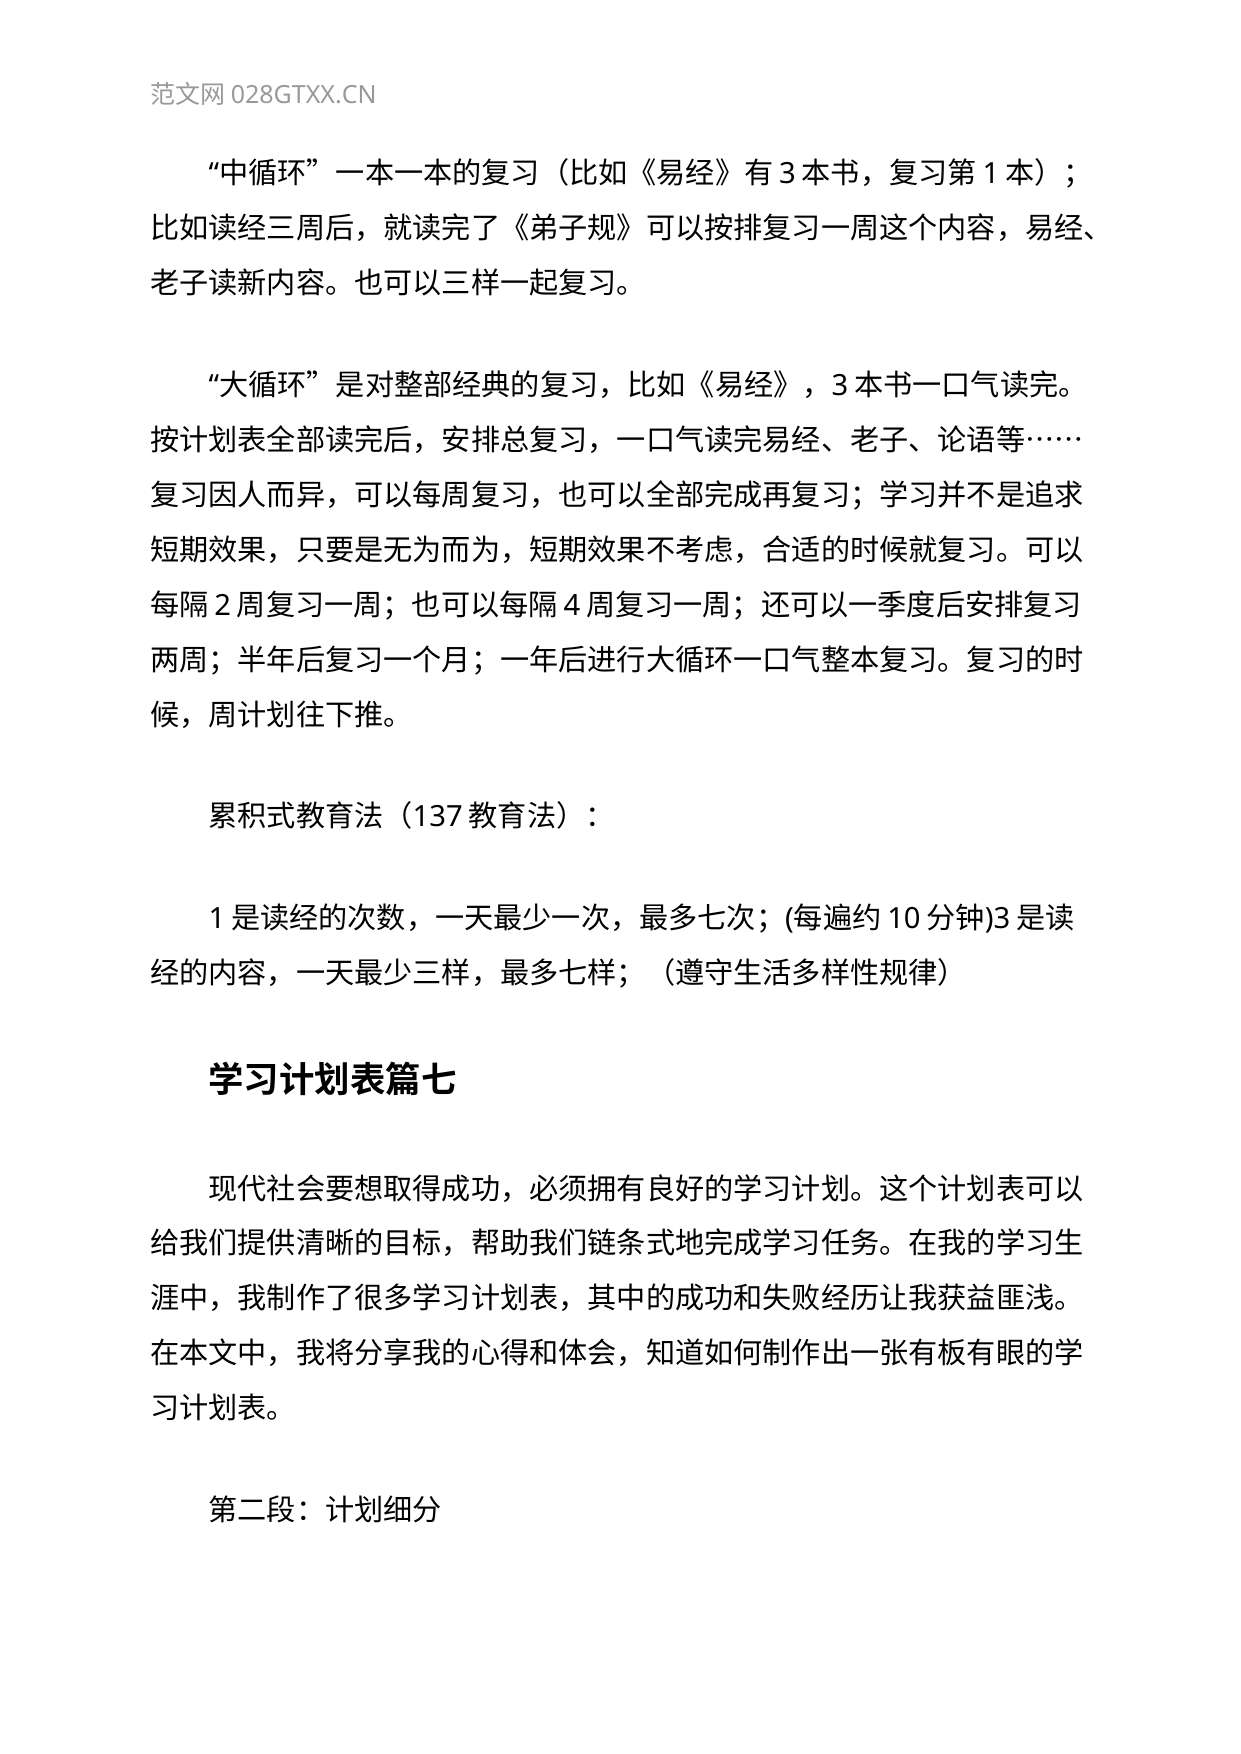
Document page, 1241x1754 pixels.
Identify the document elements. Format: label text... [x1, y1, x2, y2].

text “中循环”一本一本的复习（比如《易经》有3本书，复习第1本）；比如读经三周后，就读完了《弟子规》可以按排复习一周这个内容，易经、老子读新内容。也可以三样一起复习。 [150, 150, 1090, 302]
text 学习计划表篇七 [150, 1052, 1090, 1103]
text “大循环”是对整部经典的复习，比如《易经》，3本书一口气读完。按计划表全部读完后，安排总复习，一口气读完易经、老子、论语等……复习因人而异，可以每周复习，也可以全部完成再复习；学习并不是追求短期效果，只要是无为而为，短期效果不考虑，合适的时候就复习。可以每隔2周复习一周；也可以每隔4周复习一周；还可以一季度后安排复习两周；半年后复习一个月；一年后进行大循环一口气整本复习。复习的时候，周计划往下推。 [150, 362, 1090, 733]
text 累积式教育法（137教育法）： [150, 793, 1090, 835]
text 第二段：计划细分 [150, 1487, 1090, 1529]
text 现代社会要想取得成功，必须拥有良好的学习计划。这个计划表可以给我们提供清晰的目标，帮助我们链条式地完成学习任务。在我的学习生涯中，我制作了很多学习计划表，其中的成功和失败经历让我获益匪浅。在本文中，我将分享我的心得和体会，知道如何制作出一张有板有眼的学习计划表。 [150, 1165, 1090, 1427]
text 1是读经的次数，一天最少一次，最多七次；(每遍约10分钟)3是读经的内容，一天最少三样，最多七样；（遵守生活多样性规律） [150, 895, 1090, 992]
